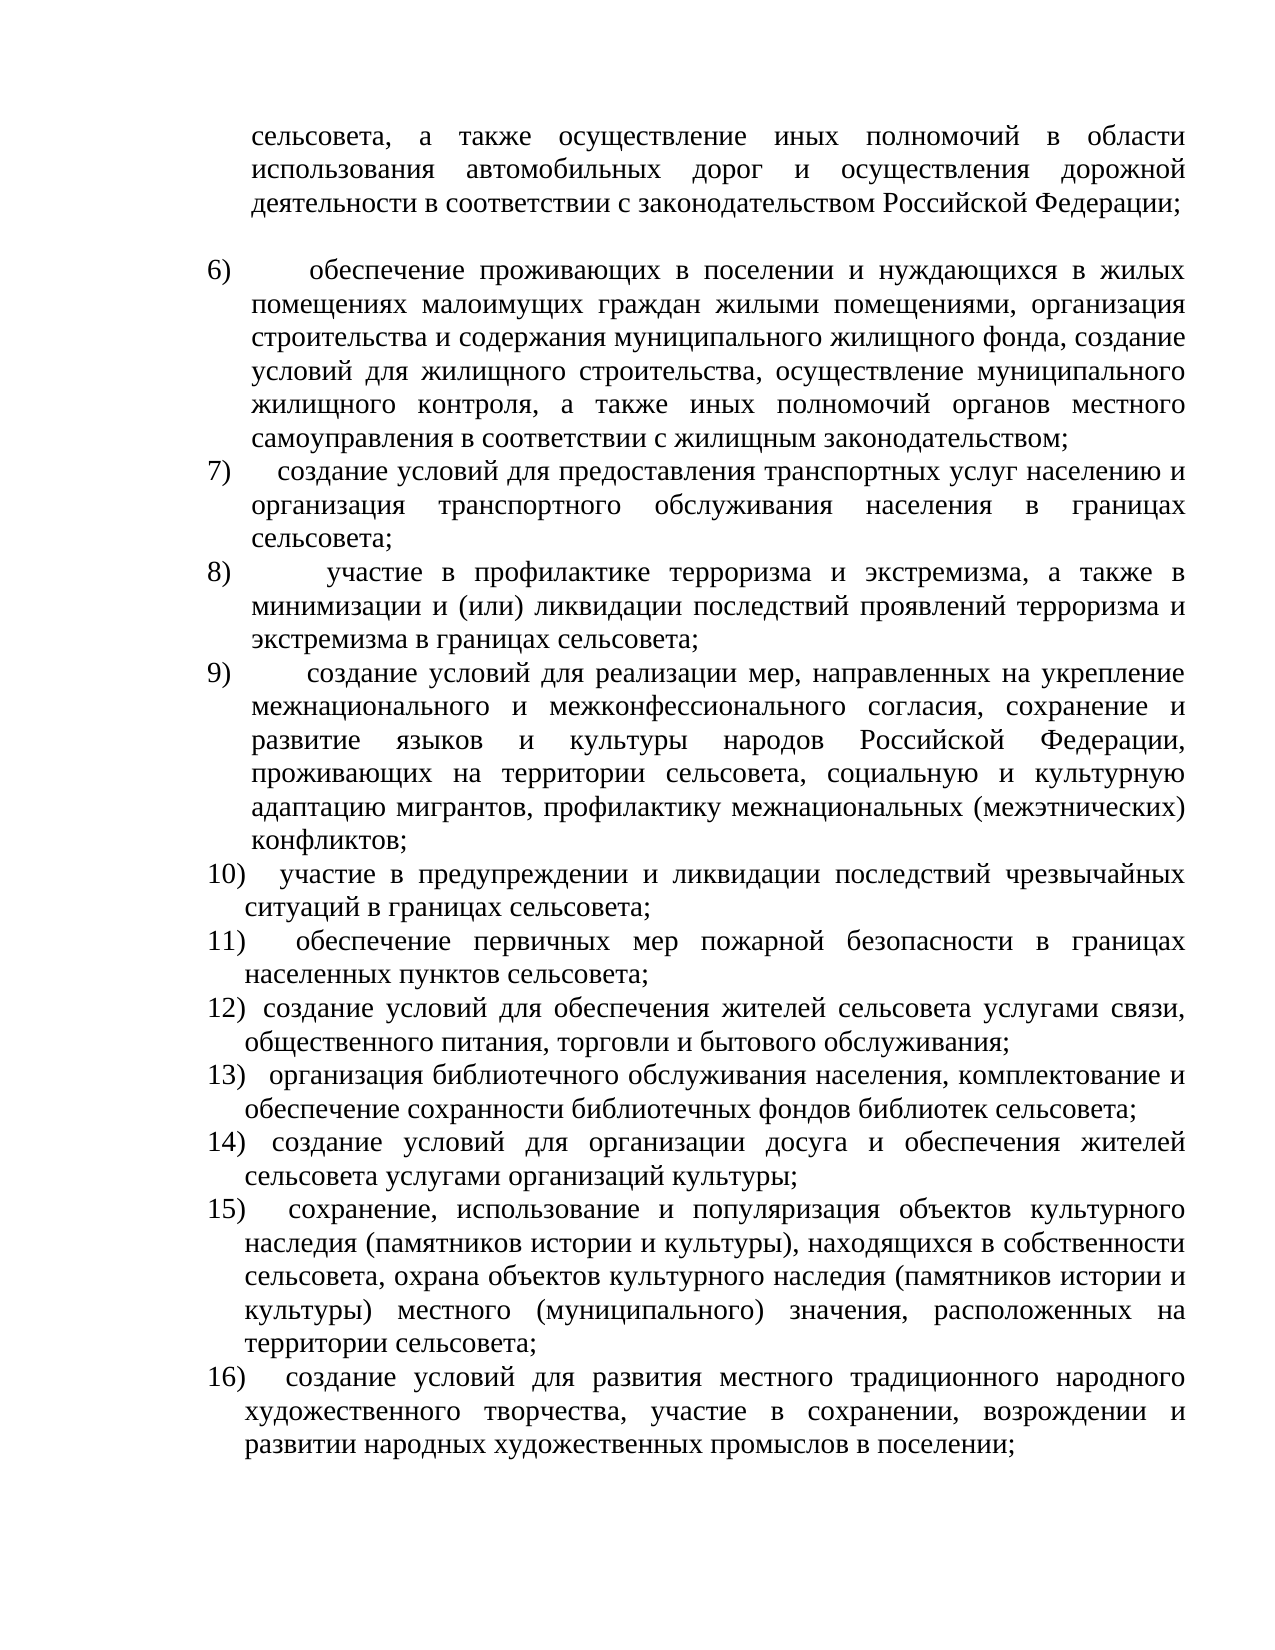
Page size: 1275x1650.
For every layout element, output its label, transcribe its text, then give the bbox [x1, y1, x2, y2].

list создание условий для развития местного традиционного народного художественного творчества, участие в сохранении, возрождении и развитии народных художественных промыслов в поселении; [207, 1359, 1186, 1460]
list сохранение, использование и популяризация объектов культурного наследия (памятников истории и культуры), находящихся в собственности сельсовета, охрана объектов культурного наследия (памятников истории и культуры) местного (муниципального) значения, расположенных на территории сельсовета; [207, 1191, 1186, 1359]
list обеспечение первичных мер пожарной безопасности в границах населенных пунктов сельсовета; [207, 923, 1186, 990]
list участие в предупреждении и ликвидации последствий чрезвычайных ситуаций в границах сельсовета; [207, 856, 1186, 923]
list создание условий для обеспечения жителей сельсовета услугами связи, общественного питания, торговли и бытового обслуживания; [207, 990, 1186, 1057]
list участие в профилактике терроризма и экстремизма, а также в минимизации и (или) ликвидации последствий проявлений терроризма и экстремизма в границах сельсовета; [207, 554, 1186, 655]
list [214, 118, 1186, 219]
list создание условий для предоставления транспортных услуг населению и организация транспортного обслуживания населения в границах сельсовета; [207, 453, 1186, 554]
list обеспечение проживающих в поселении и нуждающихся в жилых помещениях малоимущих граждан жилыми помещениями, организация строительства и содержания муниципального жилищного фонда, создание условий для жилищного строительства, осуществление муниципального жилищного контроля, а также иных полномочий органов местного самоуправления в соответствии с жилищным законодательством; [207, 252, 1186, 453]
list создание условий для организации досуга и обеспечения жителей сельсовета услугами организаций культуры; [207, 1124, 1186, 1191]
list организация библиотечного обслуживания населения, комплектование и обеспечение сохранности библиотечных фондов библиотек сельсовета; [207, 1057, 1186, 1124]
list создание условий для реализации мер, направленных на укрепление межнационального и межконфессионального согласия, сохранение и развитие языков и культуры народов Российской Федерации, проживающих на территории сельсовета, социальную и культурную адаптацию мигрантов, профилактику межнациональных (межэтнических) конфликтов; [207, 655, 1186, 856]
